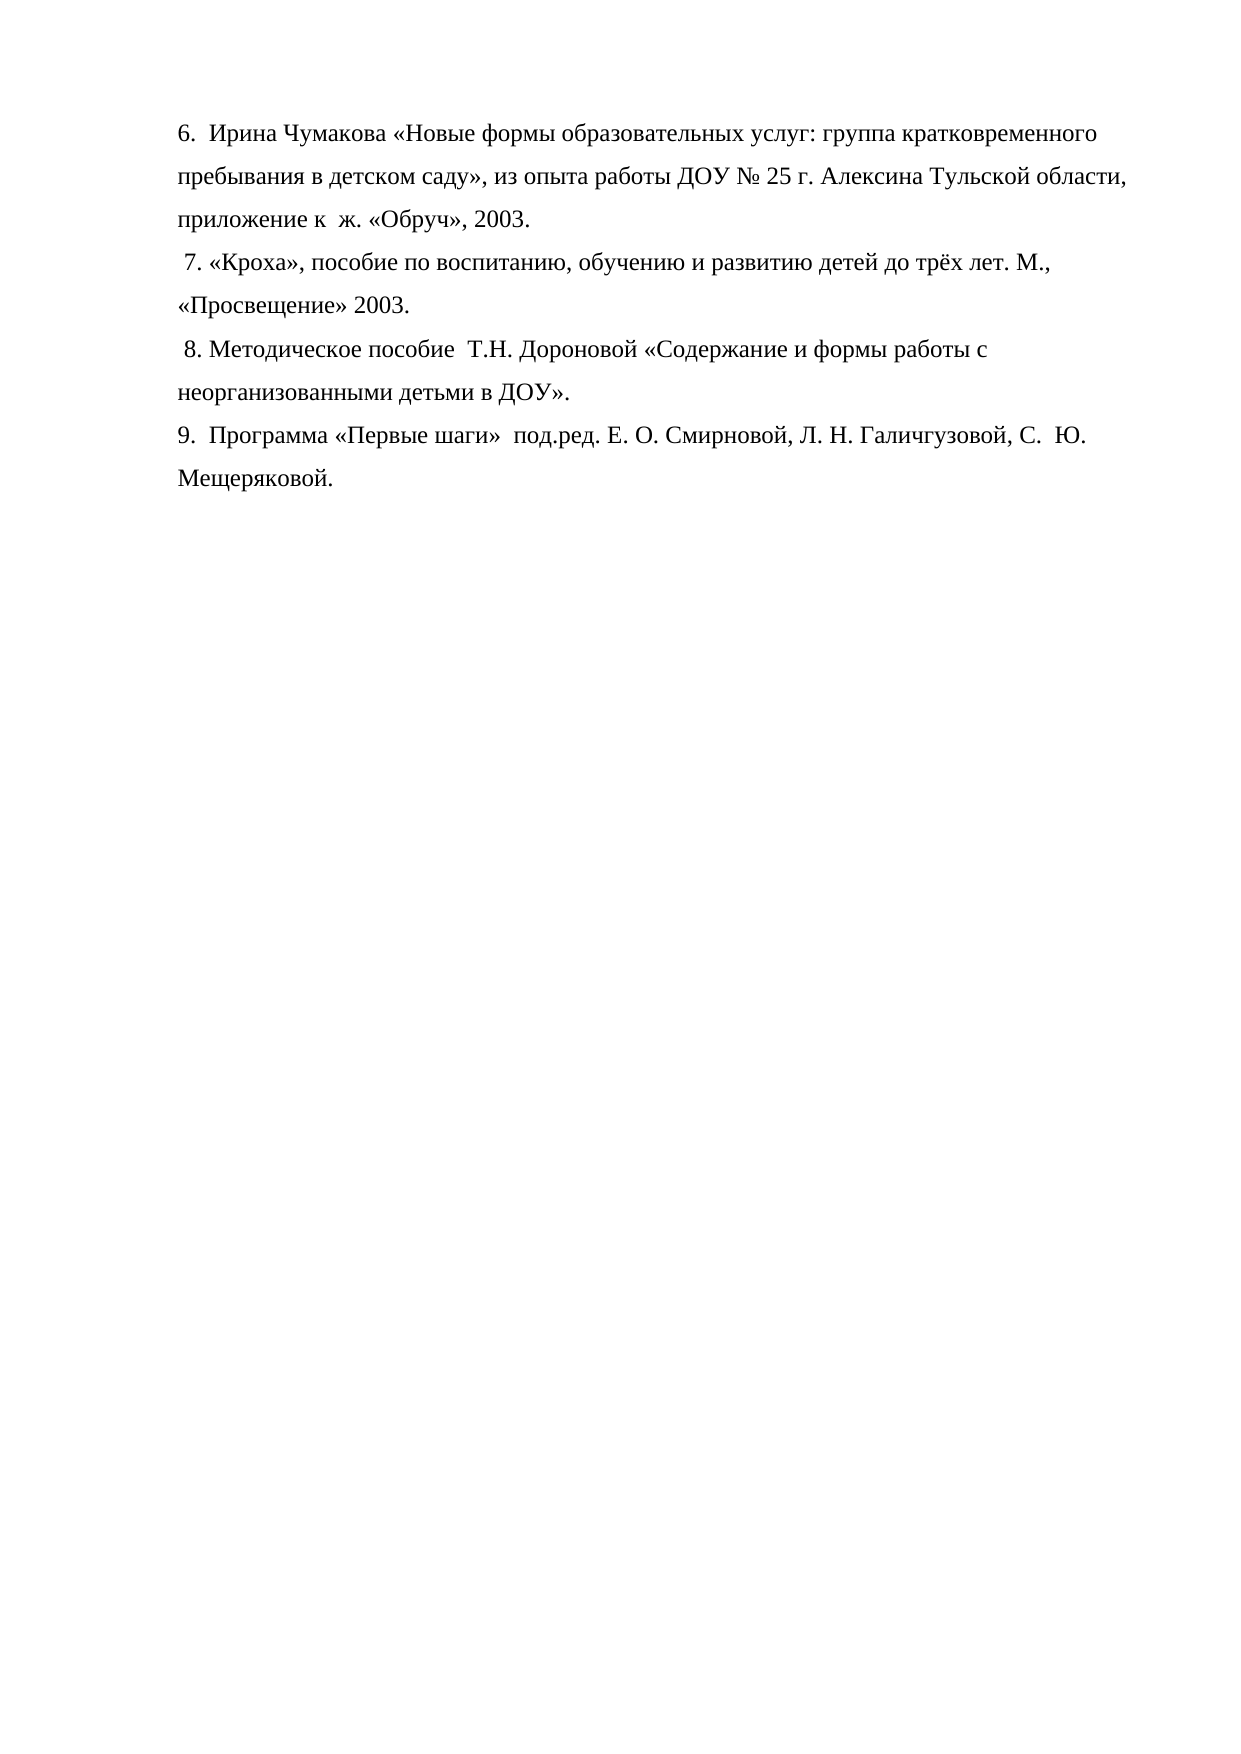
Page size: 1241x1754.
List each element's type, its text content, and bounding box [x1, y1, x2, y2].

list 9. Программа «Первые шаги» под.ред. Е. О. Смирновой, Л. Н. Галичгузовой, С. Ю. Мещеряковой. [177, 420, 1152, 492]
list 8. Методическое пособие Т.Н. Дороновой «Содержание и формы работы с неорганизованными детьми в ДОУ». [177, 334, 1152, 406]
list 7. «Кроха», пособие по воспитанию, обучению и развитию детей до трёх лет. М., «Просвещение» 2003. [177, 247, 1152, 319]
list 6. Ирина Чумакова «Новые формы образовательных услуг: группа кратковременного пребывания в детском саду», из опыта работы ДОУ № 25 г. Алексина Тульской области, приложение к ж. «Обруч», 2003. [177, 118, 1152, 233]
